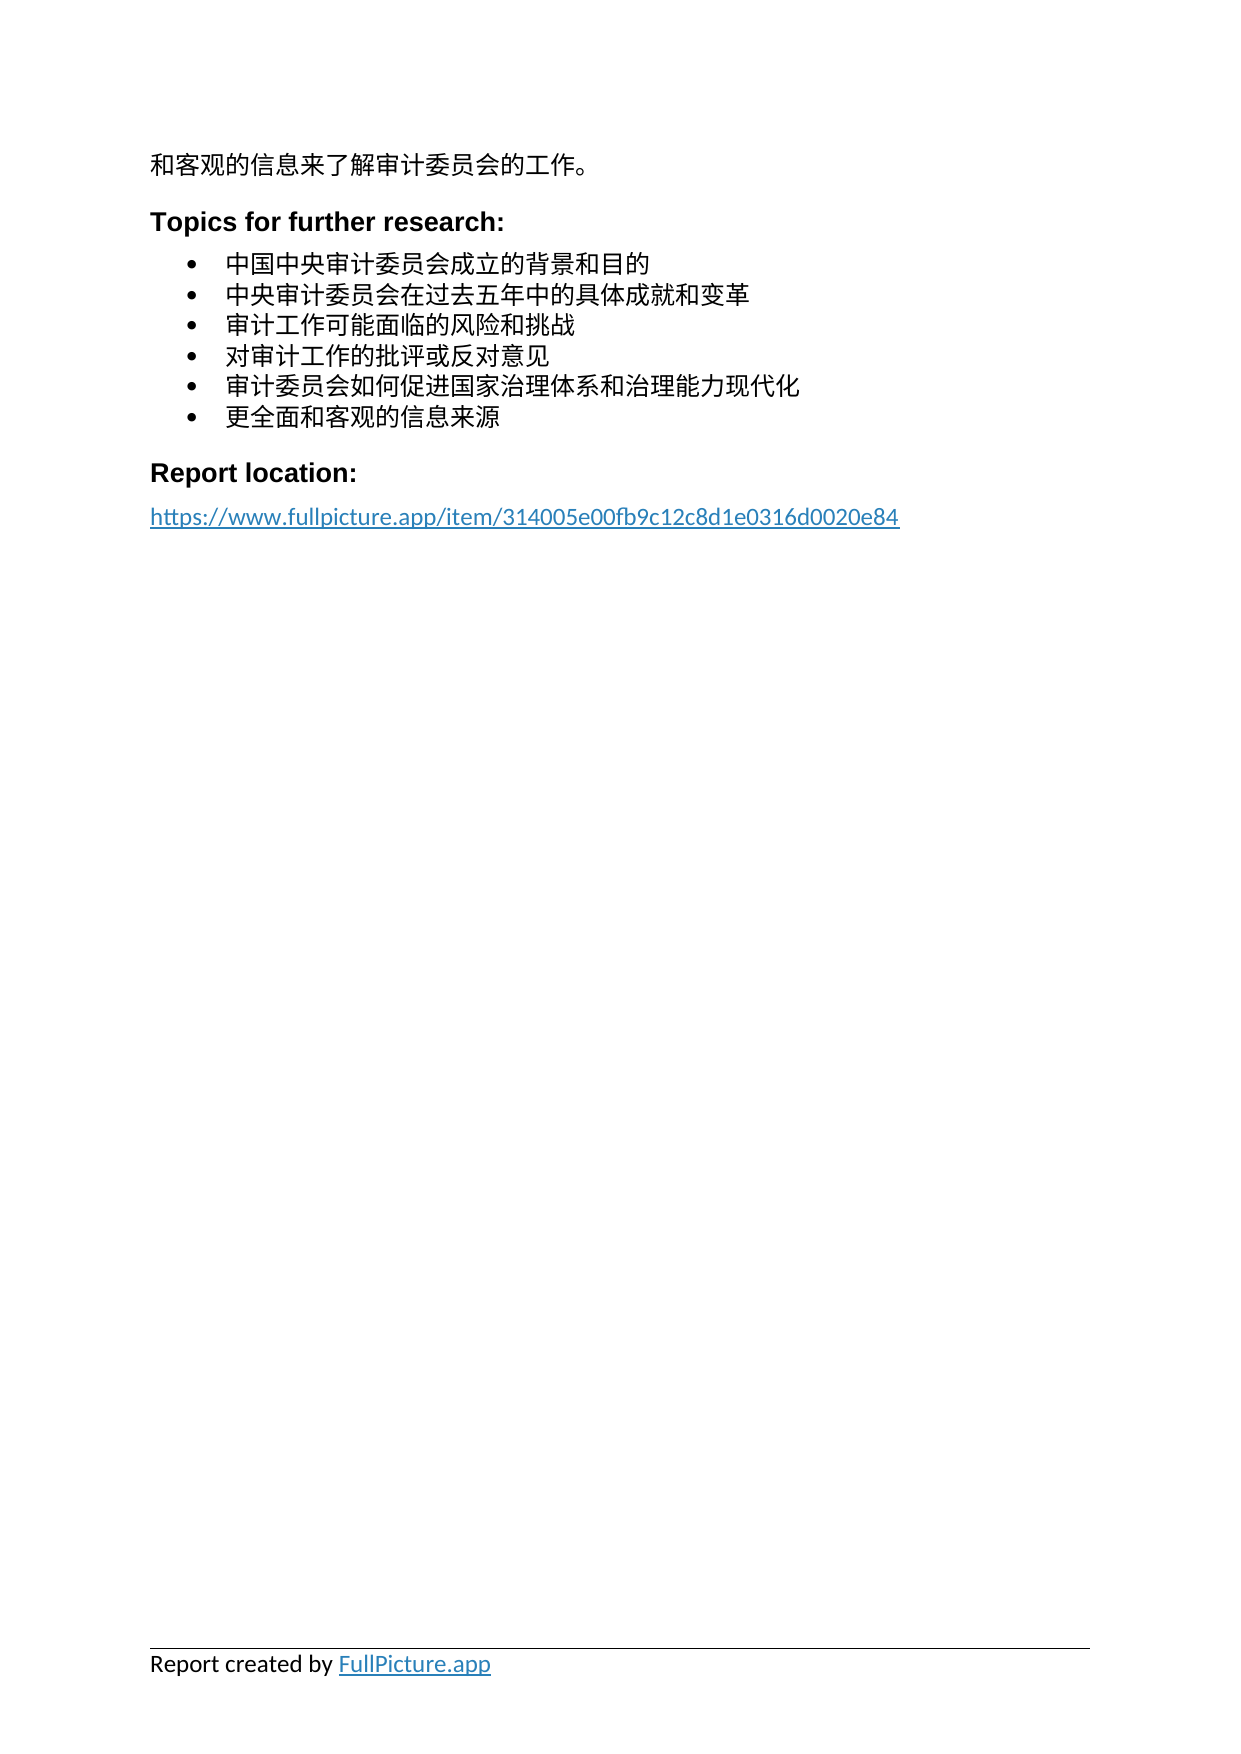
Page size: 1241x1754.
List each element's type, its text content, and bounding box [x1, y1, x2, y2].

list 中央审计委员会在过去五年中的具体成就和变革 [187, 280, 1090, 310]
list 更全面和客观的信息来源 [187, 402, 1090, 432]
text https://www.fullpicture.app/item/314005e00fb9c12c8d1e0316d0020e84 [150, 501, 1090, 532]
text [150, 150, 1090, 181]
list 审计工作可能面临的风险和挑战 [187, 310, 1090, 341]
list 对审计工作的批评或反对意见 [187, 341, 1090, 371]
subtitle Report location: [150, 457, 1090, 489]
list 审计委员会如何促进国家治理体系和治理能力现代化 [187, 371, 1090, 402]
subtitle Topics for further research: [150, 206, 1090, 237]
list 中国中央审计委员会成立的背景和目的 [187, 249, 1090, 280]
